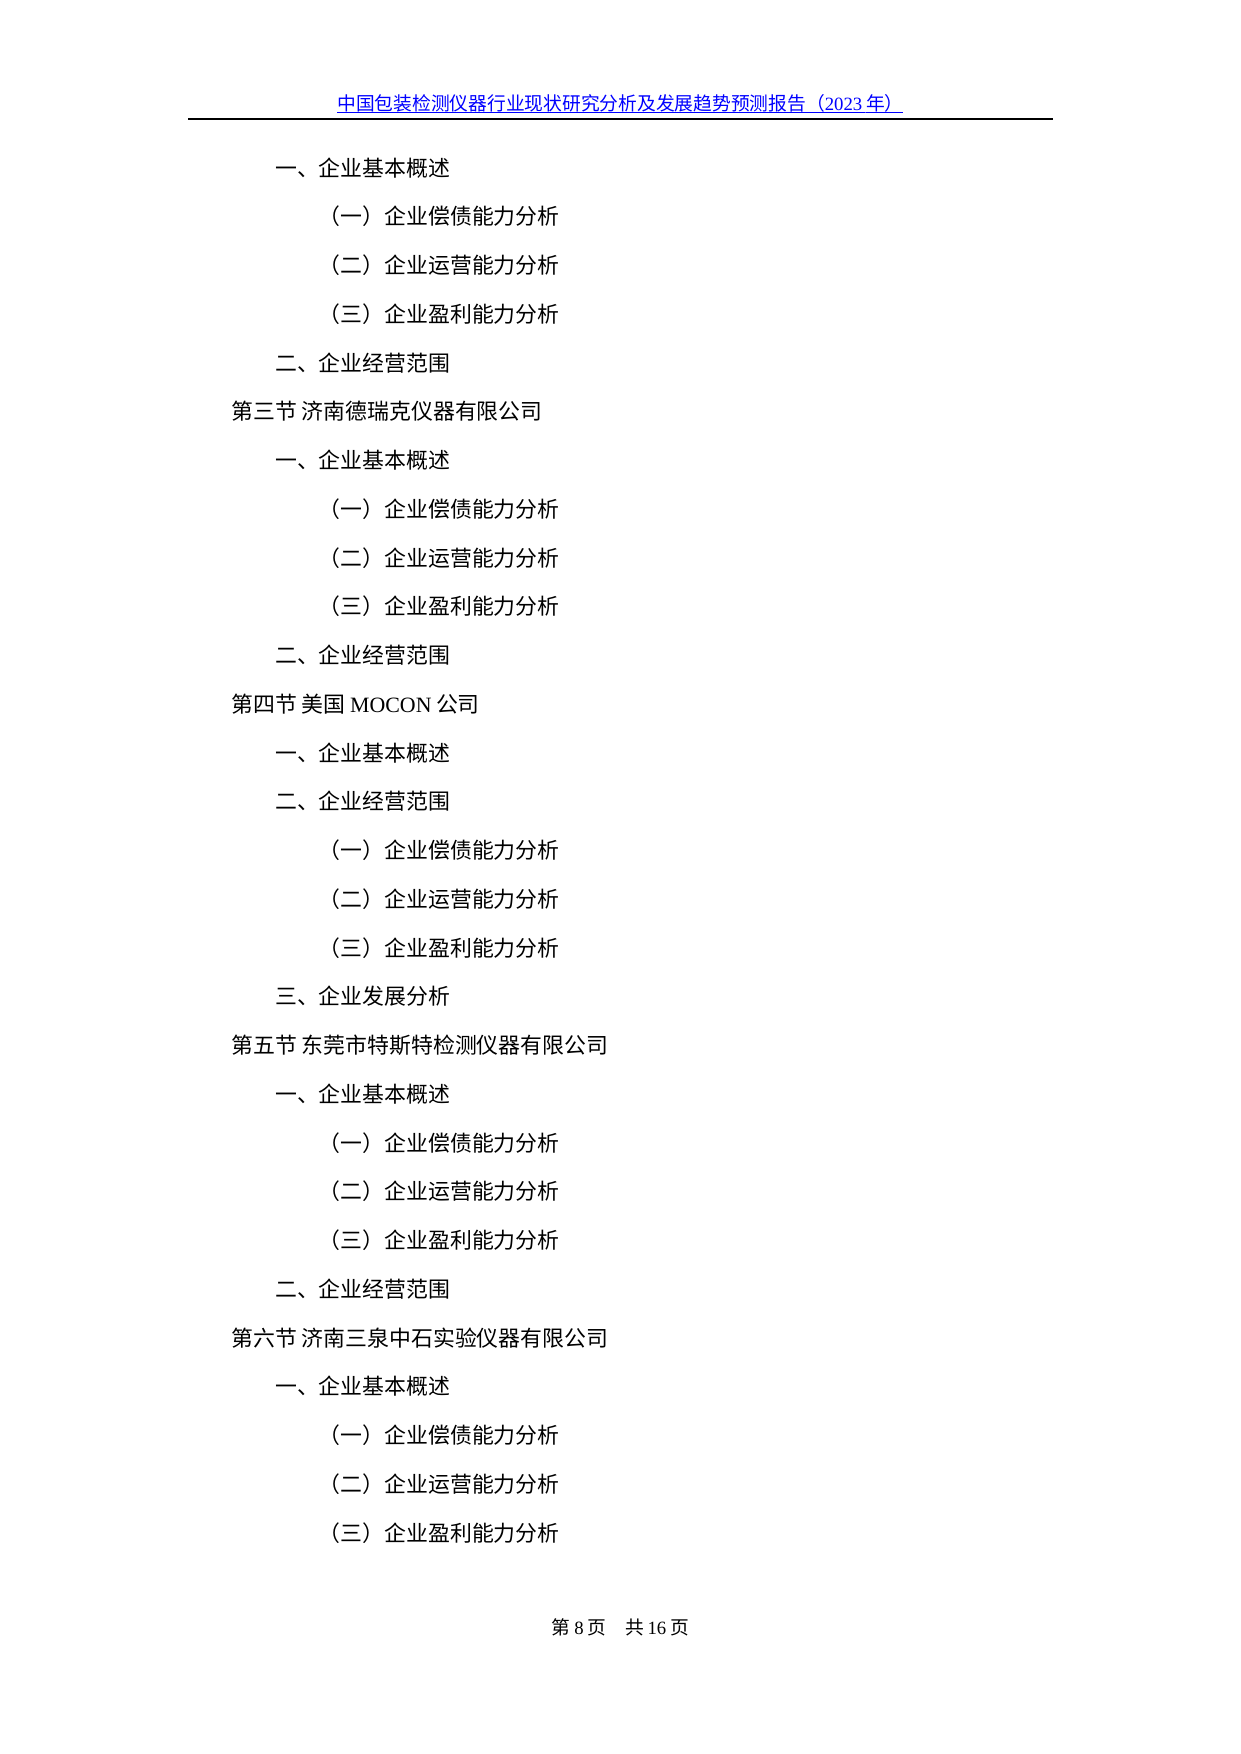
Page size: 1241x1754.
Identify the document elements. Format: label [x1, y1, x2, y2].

text [187, 150, 1053, 1548]
